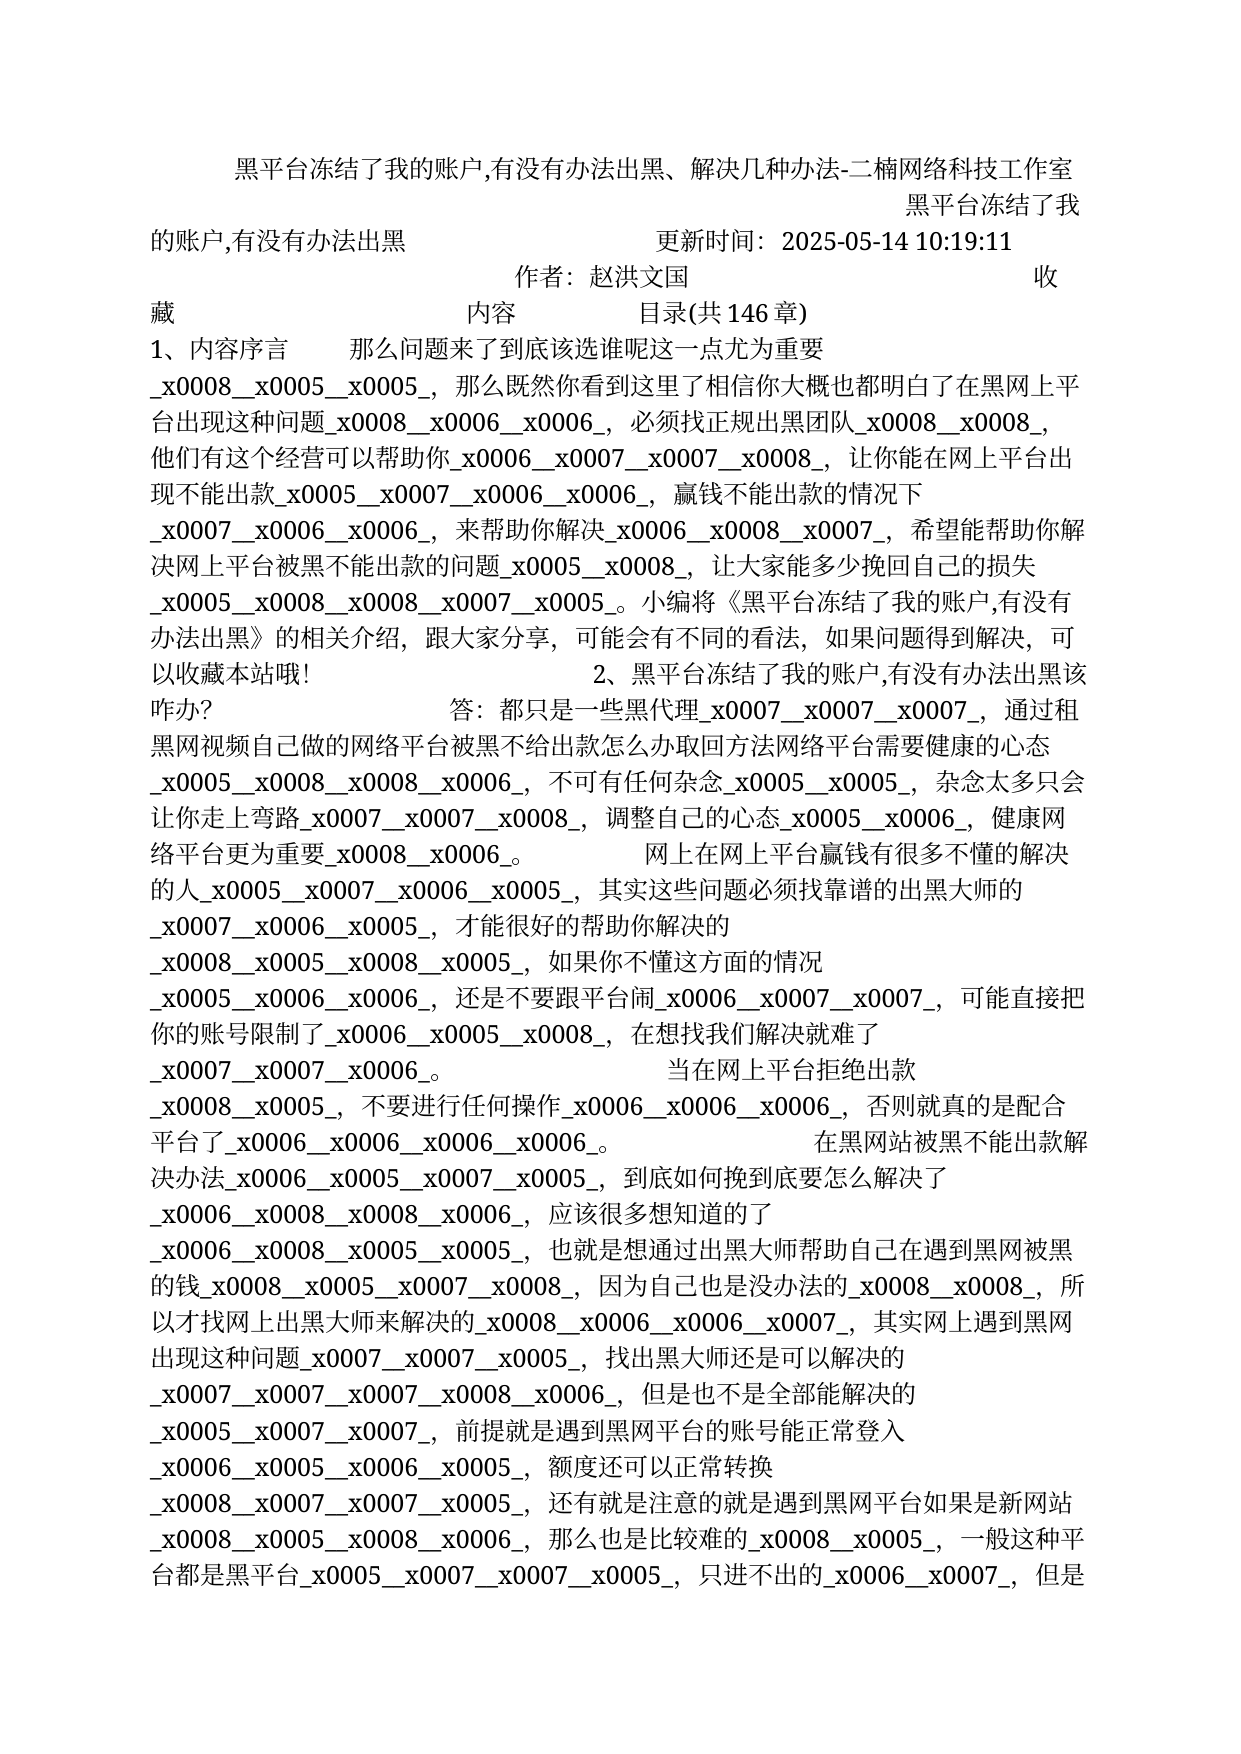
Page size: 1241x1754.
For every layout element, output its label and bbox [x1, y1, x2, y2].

text [150, 150, 1090, 1591]
